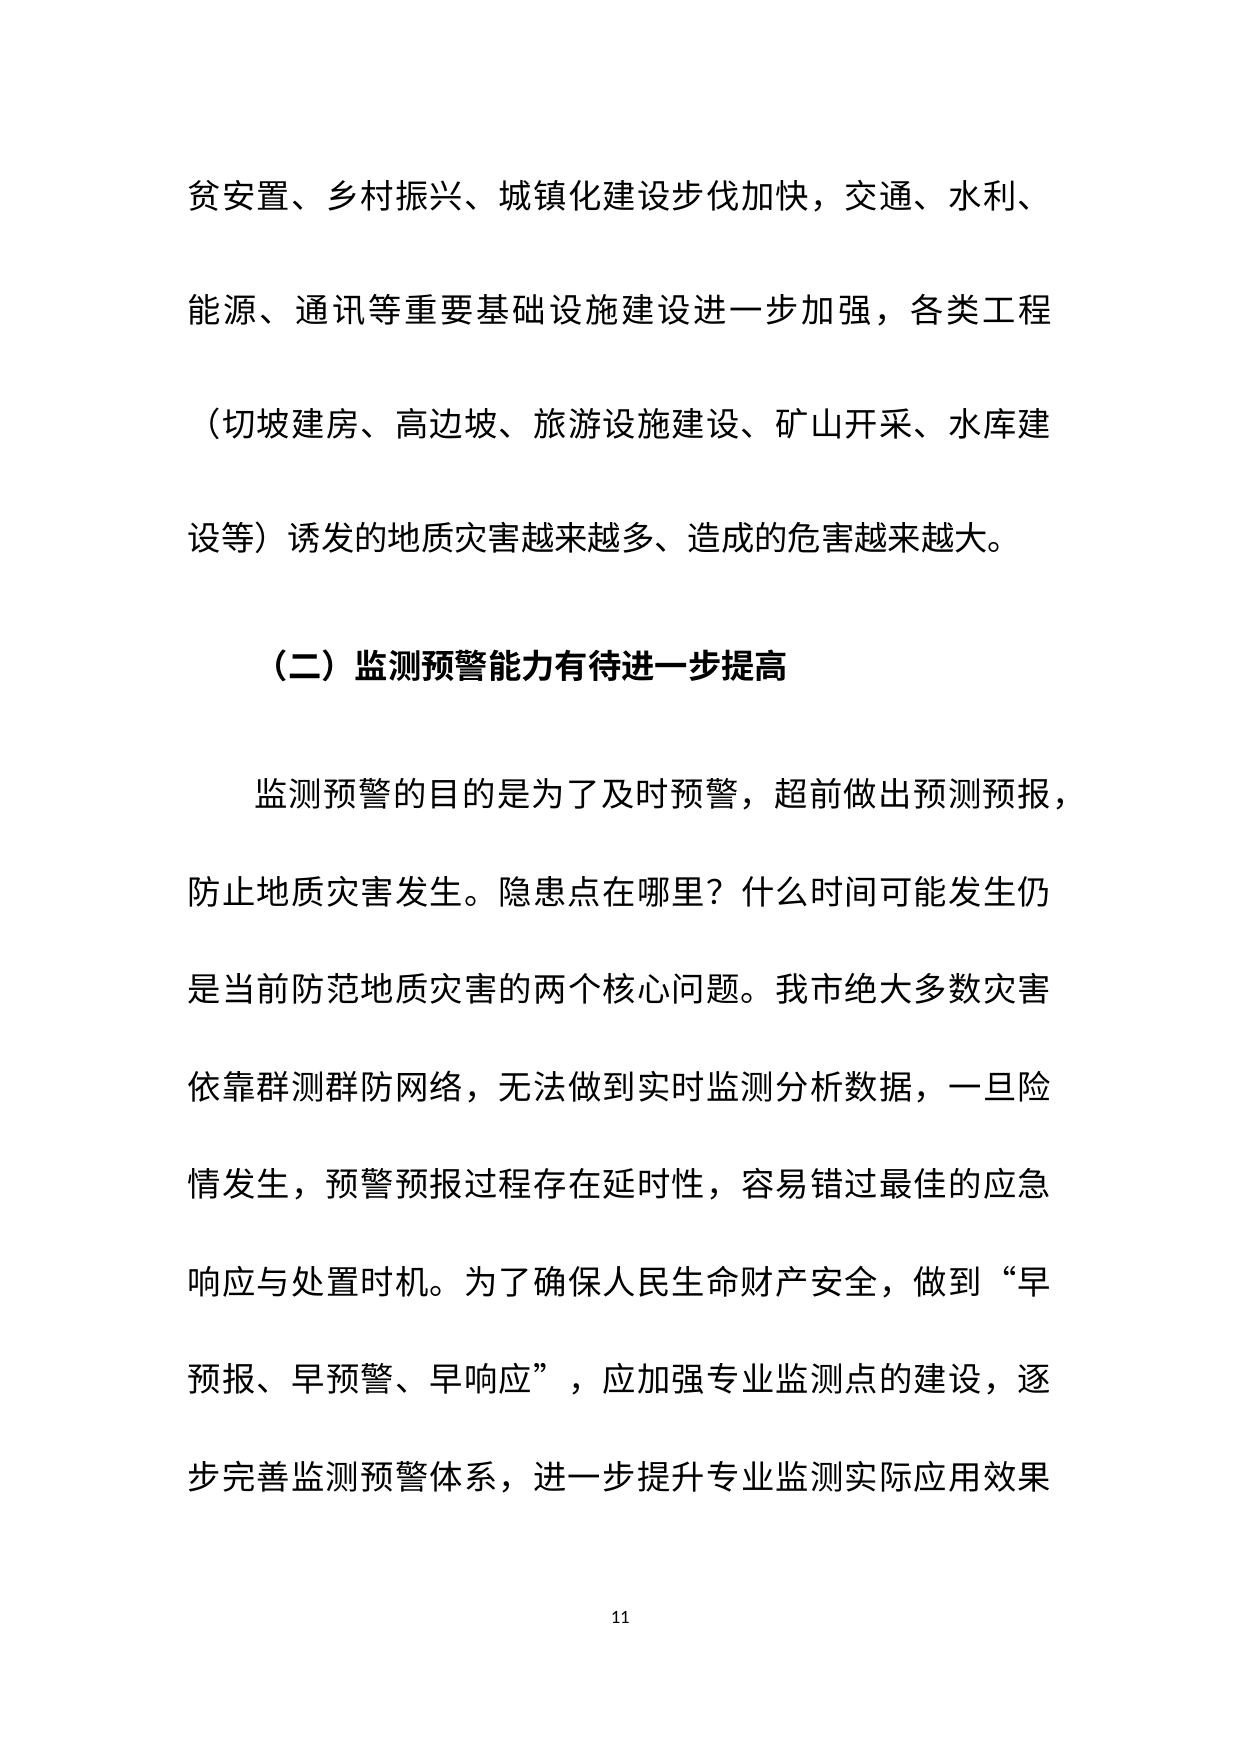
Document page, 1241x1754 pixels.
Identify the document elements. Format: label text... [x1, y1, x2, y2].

text （二）监测预警能力有待进一步提高 [187, 631, 1053, 696]
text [187, 162, 1053, 568]
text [187, 760, 1053, 1507]
